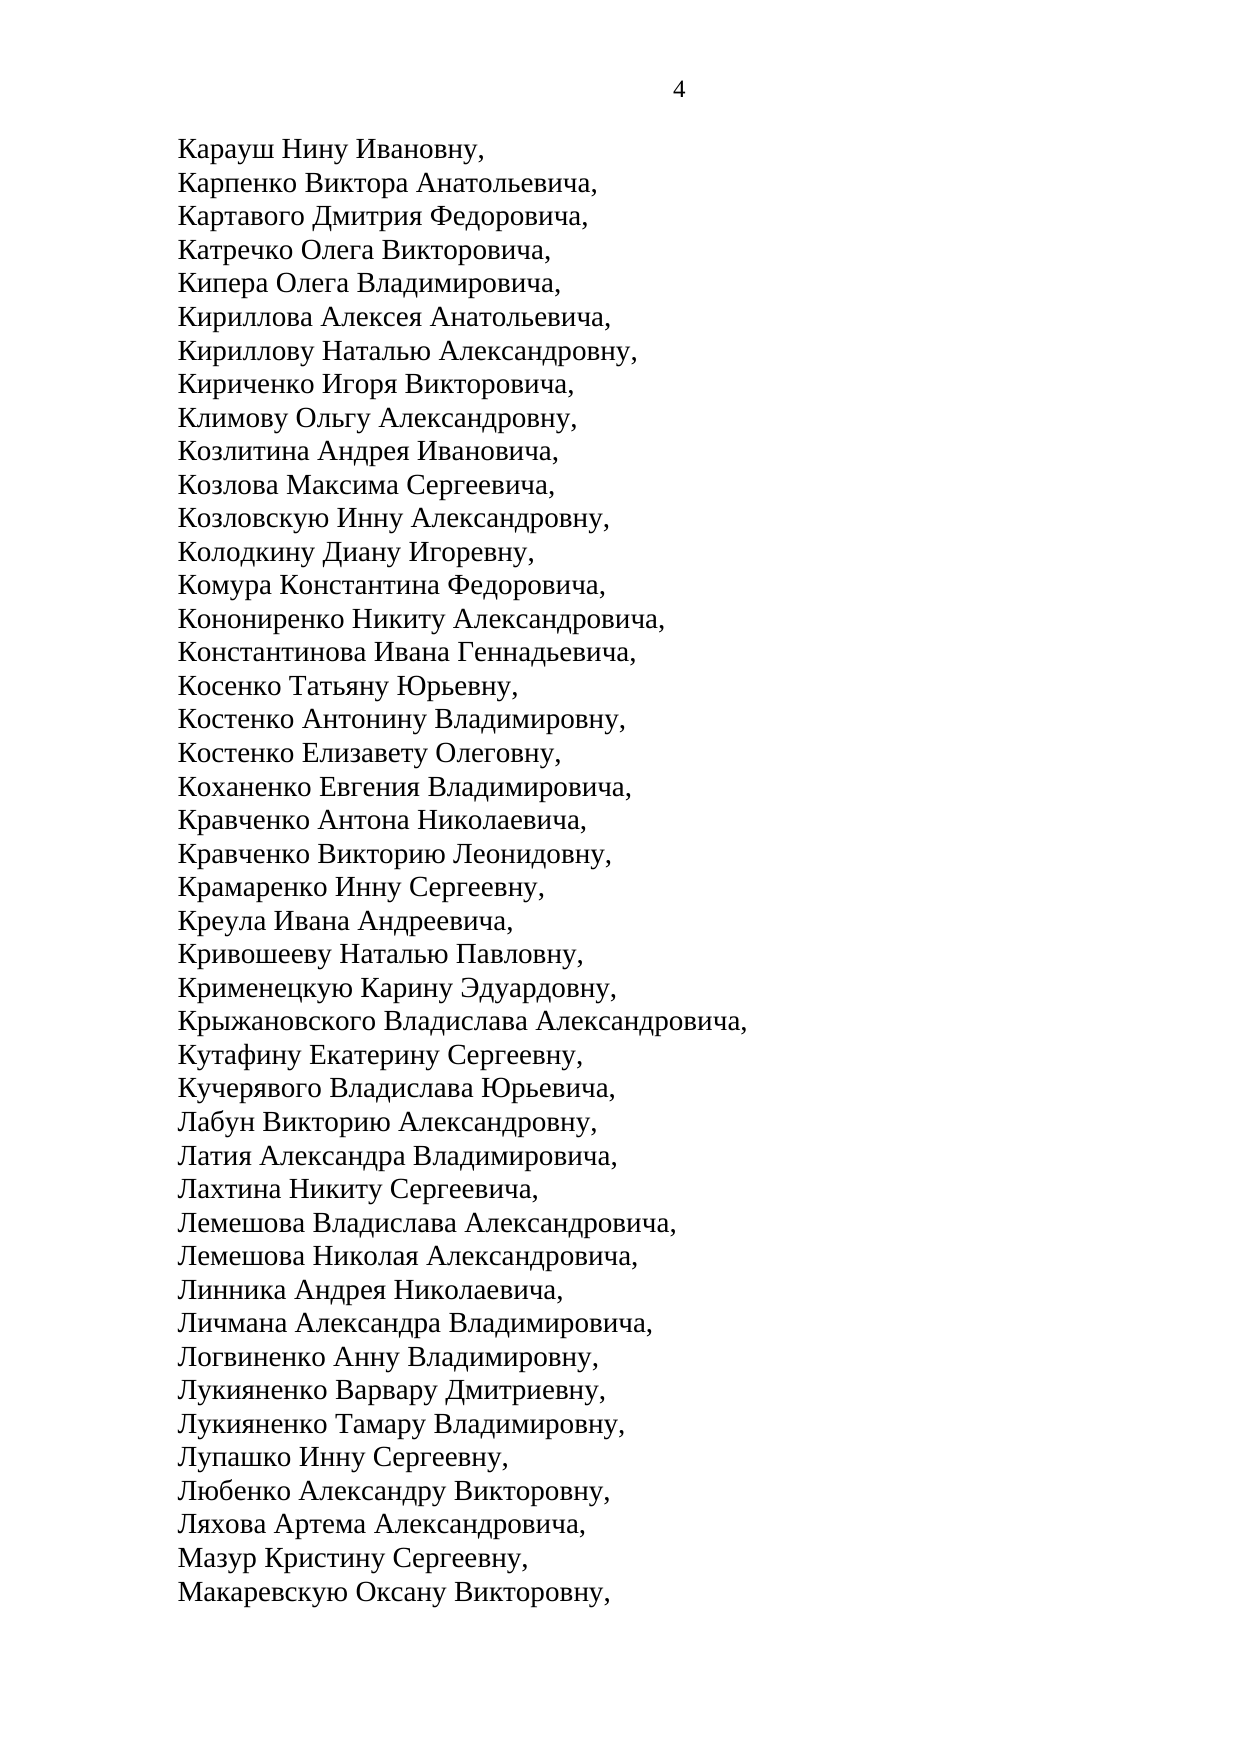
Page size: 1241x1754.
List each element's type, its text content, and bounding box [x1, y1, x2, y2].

table_cell Латия Александра Владимировича, [166, 1138, 1196, 1171]
table_cell Личмана Александра Владимировича, [166, 1305, 1196, 1339]
table_cell Кипера Олега Владимировича, [166, 266, 1196, 299]
table_cell Костенко Елизавету Олеговну, [166, 735, 1196, 769]
table_cell Кравченко Викторию Леонидовну, [166, 836, 1196, 869]
table_cell Кириллова Алексея Анатольевича, [166, 299, 1196, 333]
table_cell Козлитина Андрея Ивановича, [166, 433, 1196, 467]
table_cell Лемешова Николая Александровича, [166, 1238, 1196, 1272]
table_cell Коханенко Евгения Владимировича, [166, 769, 1196, 802]
table_cell Козлова Максима Сергеевича, [166, 467, 1196, 500]
table_cell Креула Ивана Андреевича, [166, 903, 1196, 936]
table_cell Кутафину Екатерину Сергеевну, [166, 1037, 1196, 1071]
table_cell Костенко Антонину Владимировну, [166, 702, 1196, 735]
table_cell Картавого Дмитрия Федоровича, [166, 199, 1196, 232]
table_cell Любенко Александру Викторовну, [166, 1473, 1196, 1507]
table_cell Ляхова Артема Александровича, [166, 1507, 1196, 1540]
table_cell Константинова Ивана Геннадьевича, [166, 635, 1196, 668]
table_cell Карауш Нину Ивановну, [166, 131, 1196, 165]
table_cell Макаревскую Оксану Викторовну, [166, 1574, 1196, 1607]
table_cell Кириченко Игоря Викторовича, [166, 366, 1196, 400]
table_cell Крамаренко Инну Сергеевну, [166, 869, 1196, 903]
table_cell Кравченко Антона Николаевича, [166, 802, 1196, 836]
table_cell Лукияненко Варвару Дмитриевну, [166, 1373, 1196, 1406]
table_cell Кириллову Наталью Александровну, [166, 333, 1196, 366]
table_cell Конониренко Никиту Александровича, [166, 601, 1196, 634]
table_cell Климову Ольгу Александровну, [166, 400, 1196, 433]
table_cell Лукияненко Тамару Владимировну, [166, 1406, 1196, 1439]
table_cell Колодкину Диану Игоревну, [166, 534, 1196, 567]
table_cell Крименецкую Карину Эдуардовну, [166, 970, 1196, 1003]
table_cell Косенко Татьяну Юрьевну, [166, 668, 1196, 702]
table_cell Лабун Викторию Александровну, [166, 1104, 1196, 1138]
table_cell Мазур Кристину Сергеевну, [166, 1540, 1196, 1574]
table_cell Лемешова Владислава Александровича, [166, 1205, 1196, 1238]
table_cell Лупашко Инну Сергеевну, [166, 1440, 1196, 1473]
table_cell Лахтина Никиту Сергеевича, [166, 1171, 1196, 1205]
table_cell Логвиненко Анну Владимировну, [166, 1339, 1196, 1372]
table_cell Линника Андрея Николаевича, [166, 1272, 1196, 1305]
table_cell Козловскую Инну Александровну, [166, 500, 1196, 534]
table_cell Карпенко Виктора Анатольевича, [166, 165, 1196, 198]
table_cell Катречко Олега Викторовича, [166, 232, 1196, 266]
table_cell Кучерявого Владислава Юрьевича, [166, 1071, 1196, 1104]
table_cell Крыжановского Владислава Александровича, [166, 1004, 1196, 1037]
table_cell Комура Константина Федоровича, [166, 568, 1196, 601]
table_cell Кривошееву Наталью Павловну, [166, 936, 1196, 970]
